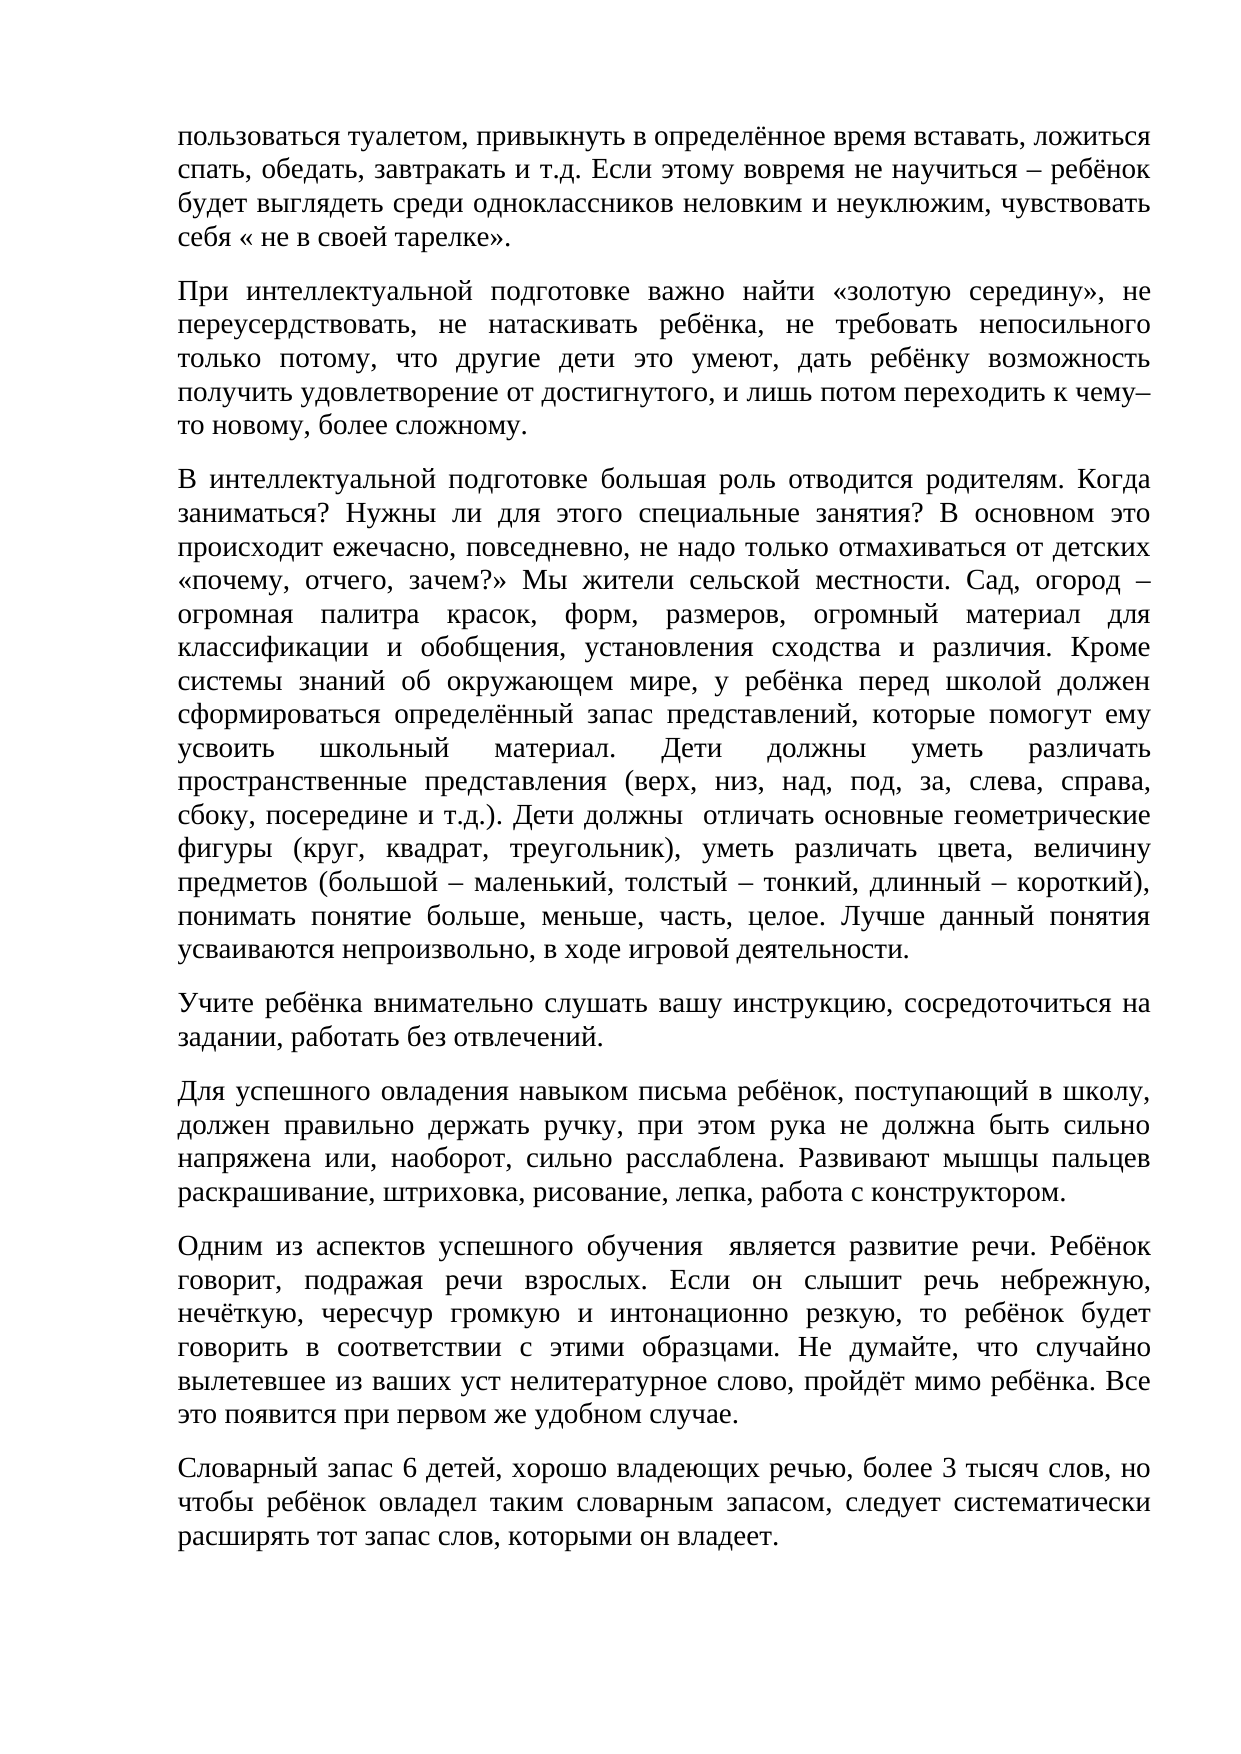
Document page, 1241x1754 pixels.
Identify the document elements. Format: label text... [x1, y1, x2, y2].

text Учите ребёнка внимательно слушать вашу инструкцию, сосредоточиться на задании, работать без отвлечений. [177, 986, 1152, 1053]
text В интеллектуальной подготовке большая роль отводится родителям. Когда заниматься? Нужны ли для этого специальные занятия? В основном это происходит ежечасно, повседневно, не надо только отмахиваться от детских «почему, отчего, зачем?» Мы жители сельской местности. Сад, огород – огромная палитра красок, форм, размеров, огромный материал для классификации и обобщения, установления сходства и различия. Кроме системы знаний об окружающем мире, у ребёнка перед школой должен сформироваться определённый запас представлений, которые помогут ему усвоить школьный материал. Дети должны уметь различать пространственные представления (верх, низ, над, под, за, слева, справа, сбоку, посередине и т.д.). Дети должны отличать основные геометрические фигуры (круг, квадрат, треугольник), уметь различать цвета, величину предметов (большой – маленький, толстый – тонкий, длинный – короткий), понимать понятие больше, меньше, часть, целое. Лучше данный понятия усваиваются непроизвольно, в ходе игровой деятельности. [177, 462, 1152, 965]
text Словарный запас 6 детей, хорошо владеющих речью, более 3 тысяч слов, но чтобы ребёнок овладел таким словарным запасом, следует систематически расширять тот запас слов, которыми он владеет. [177, 1451, 1152, 1551]
text При интеллектуальной подготовке важно найти «золотую середину», не переусердствовать, не натаскивать ребёнка, не требовать непосильного только потому, что другие дети это умеют, дать ребёнку возможность получить удовлетворение от достигнутого, и лишь потом переходить к чему–то новому, более сложному. [177, 273, 1152, 441]
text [177, 118, 1152, 252]
text Одним из аспектов успешного обучения является развитие речи. Ребёнок говорит, подражая речи взрослых. Если он слышит речь небрежную, нечёткую, чересчур громкую и интонационно резкую, то ребёнок будет говорить в соответствии с этими образцами. Не думайте, что случайно вылетевшее из ваших уст нелитературное слово, пройдёт мимо ребёнка. Все это появится при первом же удобном случае. [177, 1228, 1152, 1430]
text Для успешного овладения навыком письма ребёнок, поступающий в школу, должен правильно держать ручку, при этом рука не должна быть сильно напряжена или, наоборот, сильно расслаблена. Развивают мышцы пальцев раскрашивание, штриховка, рисование, лепка, работа с конструктором. [177, 1073, 1152, 1208]
